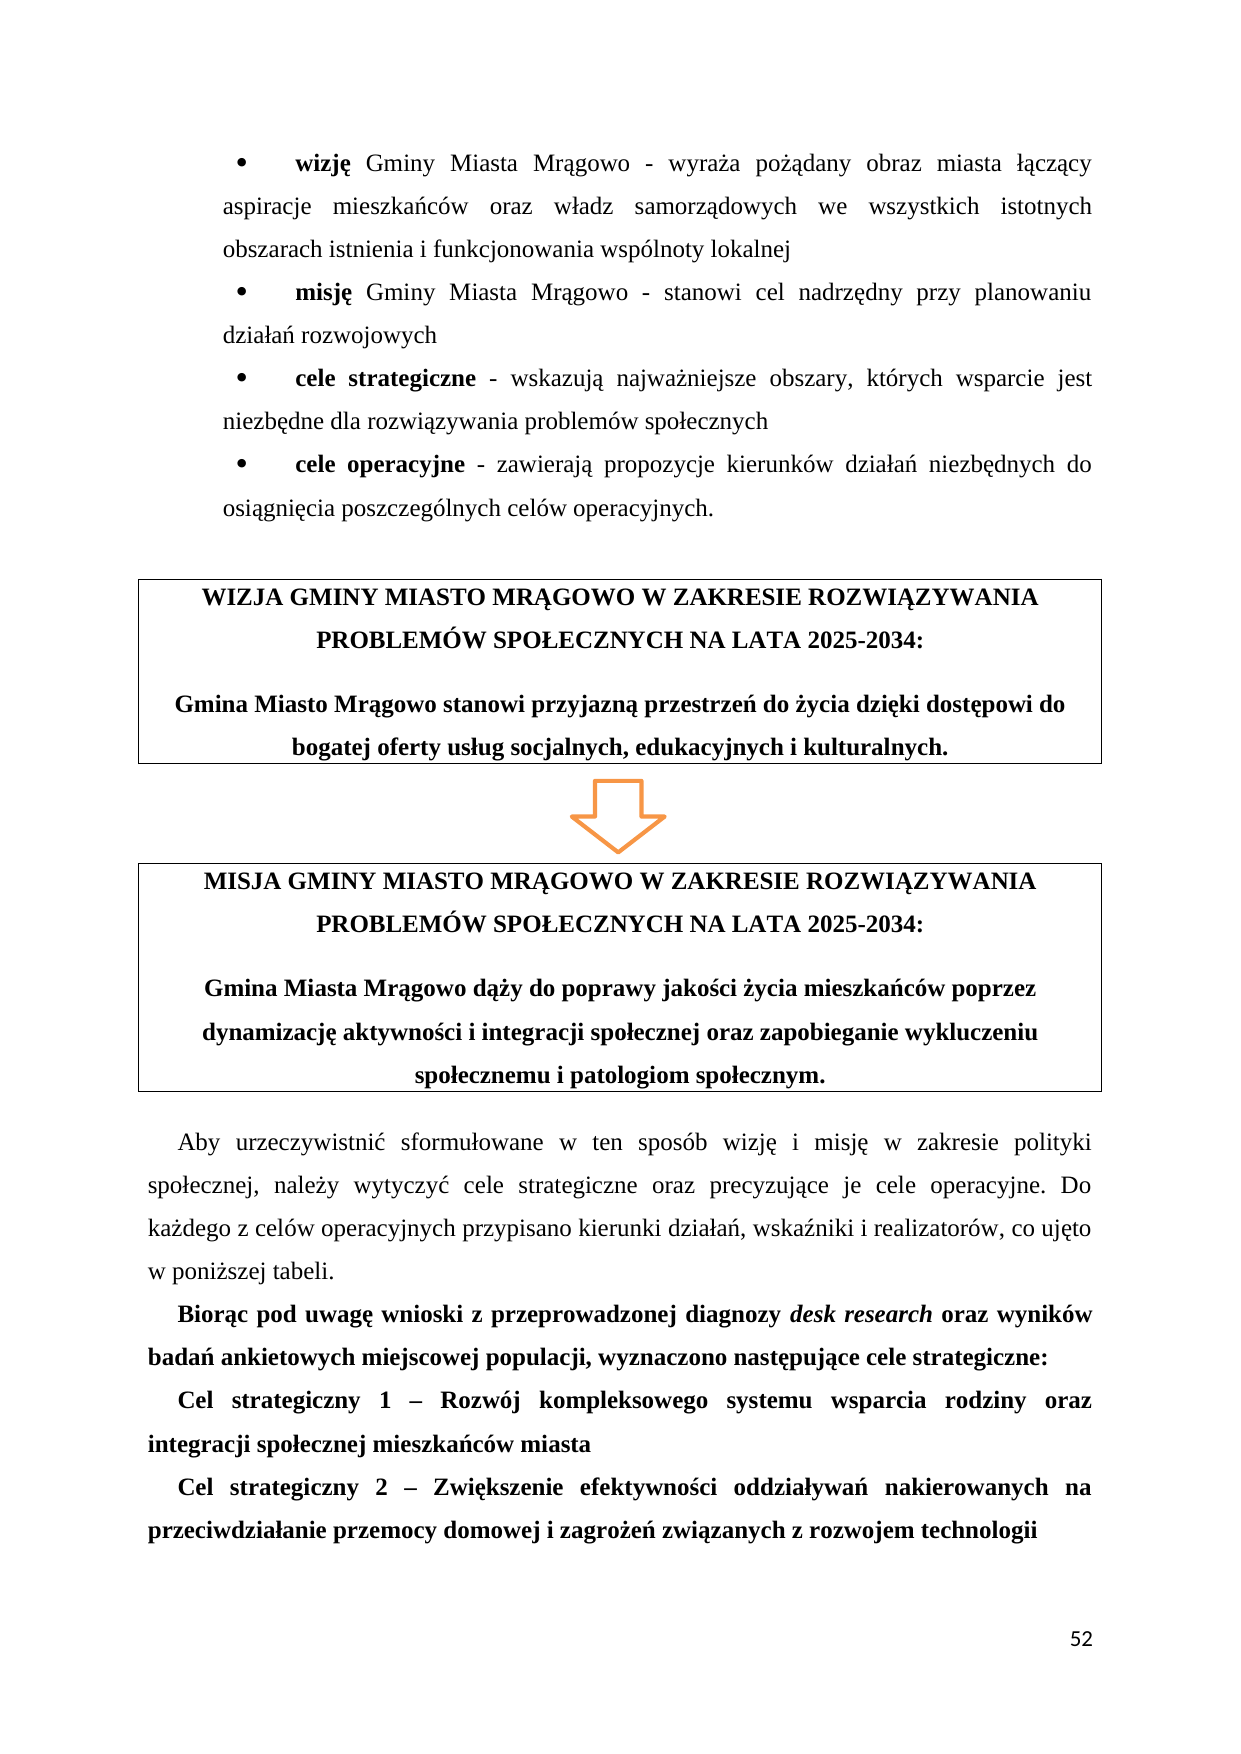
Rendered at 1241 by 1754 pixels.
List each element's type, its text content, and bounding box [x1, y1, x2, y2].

text Gmina Miasto Mrągowo stanowi przyjazną przestrzeń do życia dzięki dostępowi do bogatej oferty usług socjalnych, edukacyjnych i kulturalnych. [139, 686, 1101, 763]
list cele strategiczne - wskazują najważniejsze obszary, których wsparcie jest niezbędne dla rozwiązywania problemów społecznych [223, 363, 1093, 435]
list cele operacyjne - zawierają propozycje kierunków działań niezbędnych do osiągnięcia poszczególnych celów operacyjnych. [223, 449, 1093, 521]
list misję Gminy Miasta Mrągowo - stanowi cel nadrzędny przy planowaniu działań rozwojowych [223, 277, 1093, 349]
text WIZJA GMINY MIASTO MRĄGOWO W ZAKRESIE ROZWIĄZYWANIA PROBLEMÓW SPOŁECZNYCH NA LATA 2025-2034: [139, 580, 1101, 654]
text Biorąc pod uwagę wnioski z przeprowadzonej diagnozy desk research oraz wyników badań ankietowych miejscowej populacji, wyznaczono następujące cele strategiczne: [148, 1299, 1093, 1371]
text Aby urzeczywistnić sformułowane w ten sposób wizję i misję w zakresie polityki społecznej, należy wytyczyć cele strategiczne oraz precyzujące je cele operacyjne. Do każdego z celów operacyjnych przypisano kierunki działań, wskaźniki i realizatorów, co ujęto w poniższej tabeli. [148, 1127, 1093, 1285]
text Cel strategiczny 1 – Rozwój kompleksowego systemu wsparcia rodziny oraz integracji społecznej mieszkańców miasta [148, 1386, 1093, 1457]
text Gmina Miasta Mrągowo dąży do poprawy jakości życia mieszkańców poprzez dynamizację aktywności i integracji społecznej oraz zapobieganie wykluczeniu społecznemu i patologiom społecznym. [139, 970, 1101, 1091]
text MISJA GMINY MIASTO MRĄGOWO W ZAKRESIE ROZWIĄZYWANIA PROBLEMÓW SPOŁECZNYCH NA LATA 2025-2034: [139, 864, 1101, 938]
text Cel strategiczny 2 – Zwiększenie efektywności oddziaływań nakierowanych na przeciwdziałanie przemocy domowej i zagrożeń związanych z rozwojem technologii [148, 1472, 1093, 1544]
list wizję Gminy Miasta Mrągowo - wyraża pożądany obraz miasta łączący aspiracje mieszkańców oraz władz samorządowych we wszystkich istotnych obszarach istnienia i funkcjonowania wspólnoty lokalnej [223, 148, 1093, 263]
